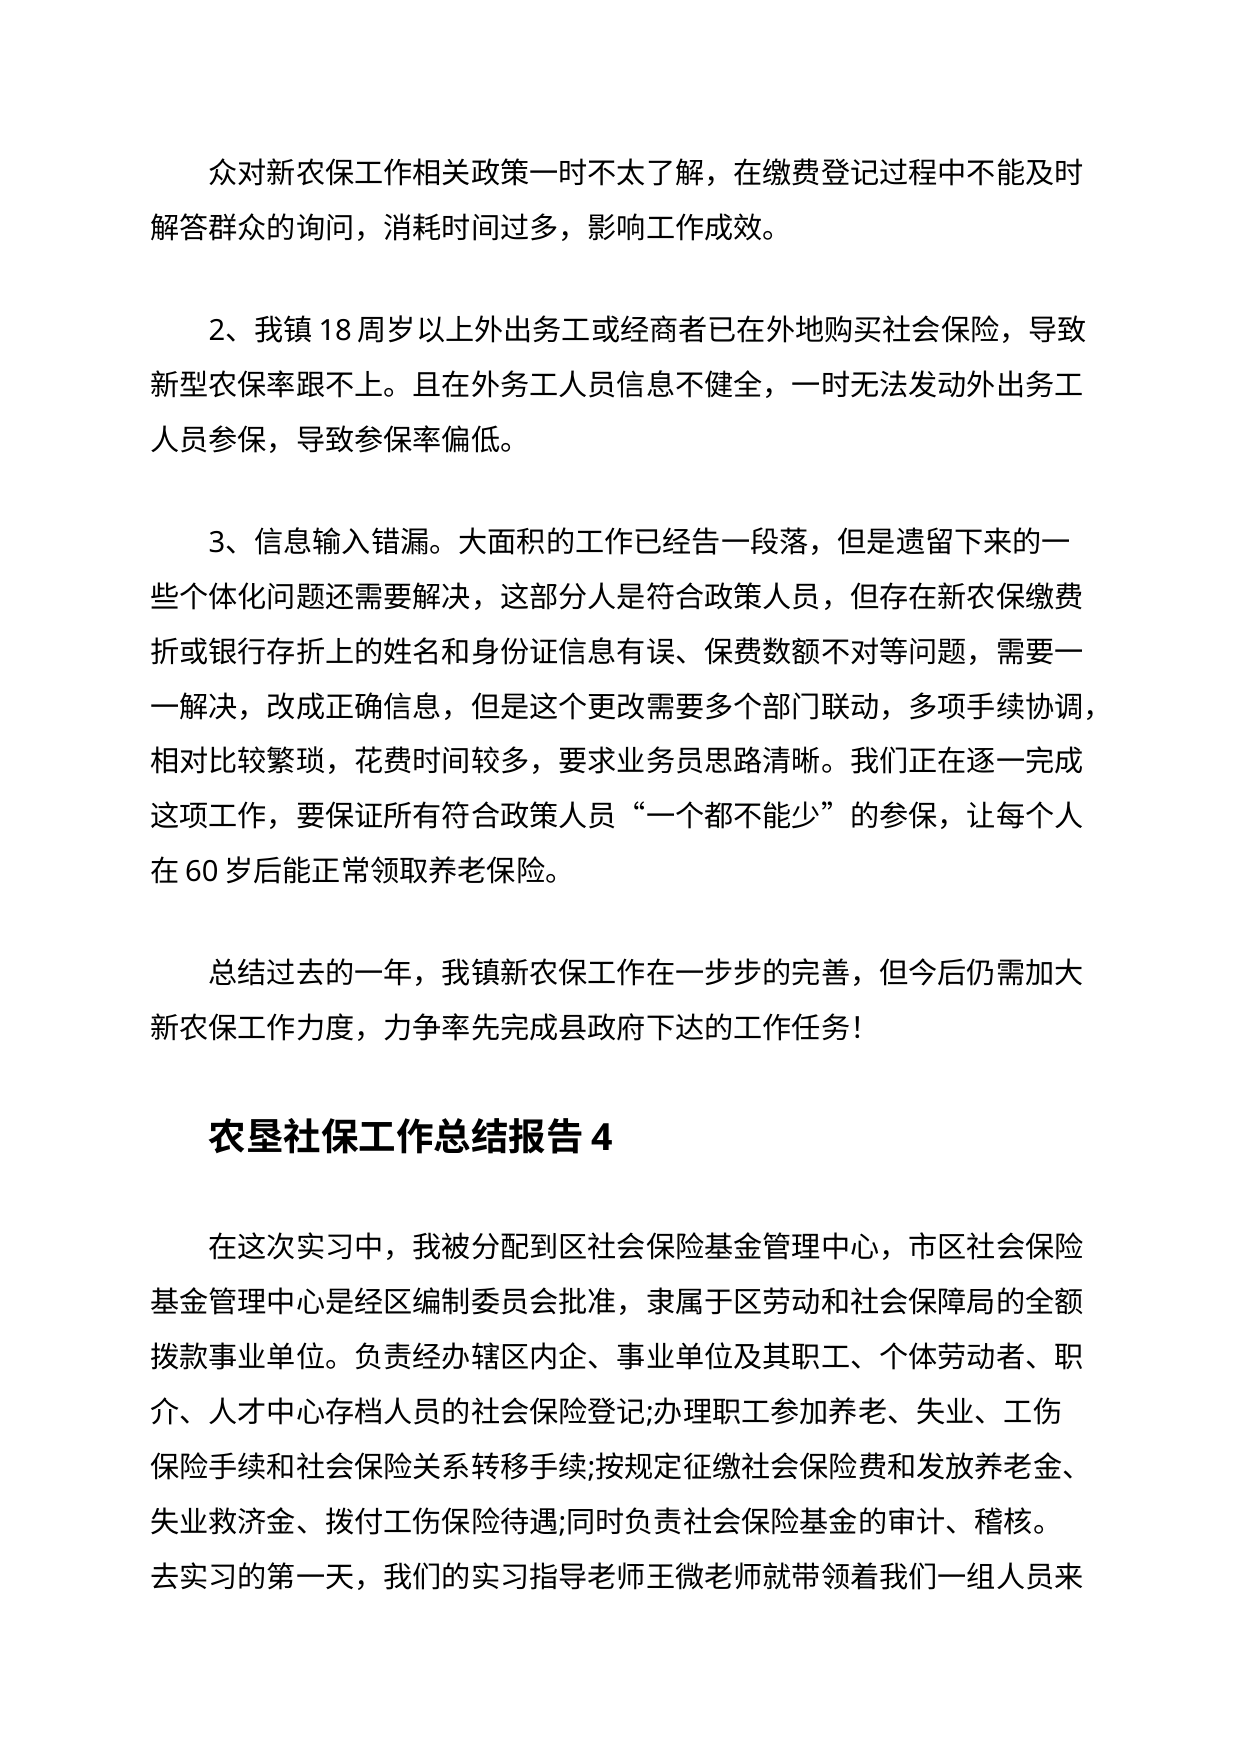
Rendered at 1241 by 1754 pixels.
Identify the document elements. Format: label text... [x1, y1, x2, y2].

text 农垦社保工作总结报告4 [150, 1106, 1090, 1161]
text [150, 1224, 1090, 1596]
text 众对新农保工作相关政策一时不太了解，在缴费登记过程中不能及时解答群众的询问，消耗时间过多，影响工作成效。 [150, 150, 1090, 247]
text 总结过去的一年，我镇新农保工作在一步步的完善，但今后仍需加大新农保工作力度，力争率先完成县政府下达的工作任务！ [150, 950, 1090, 1047]
text 2、我镇18周岁以上外出务工或经商者已在外地购买社会保险，导致新型农保率跟不上。且在外务工人员信息不健全，一时无法发动外出务工人员参保，导致参保率偏低。 [150, 307, 1090, 459]
text 3、信息输入错漏。大面积的工作已经告一段落，但是遗留下来的一些个体化问题还需要解决，这部分人是符合政策人员，但存在新农保缴费折或银行存折上的姓名和身份证信息有误、保费数额不对等问题，需要一一解决，改成正确信息，但是这个更改需要多个部门联动，多项手续协调，相对比较繁琐，花费时间较多，要求业务员思路清晰。我们正在逐一完成这项工作，要保证所有符合政策人员“一个都不能少”的参保，让每个人在60岁后能正常领取养老保险。 [150, 518, 1090, 890]
